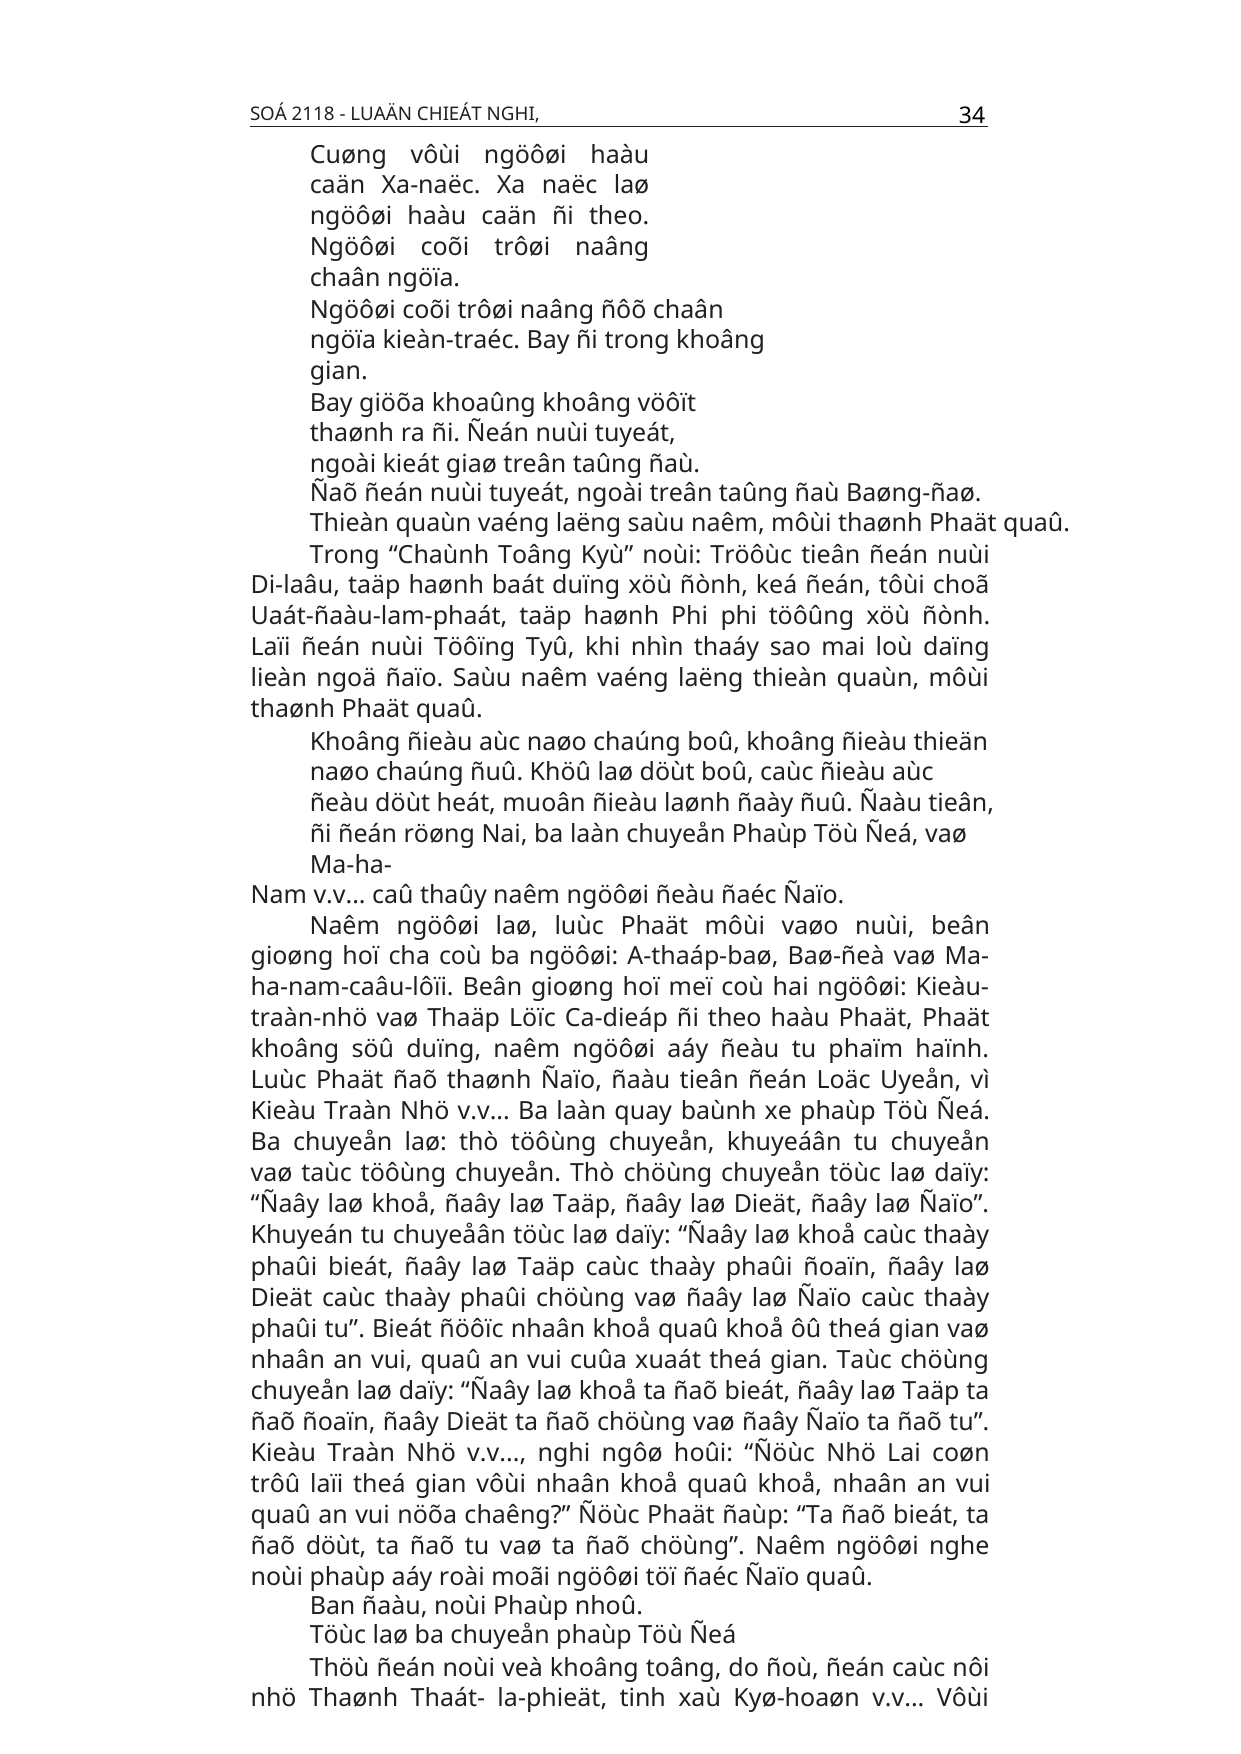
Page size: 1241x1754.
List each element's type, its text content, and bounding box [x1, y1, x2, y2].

text Ñaõ ñeán nuùi tuyeát, ngoài treân taûng ñaù Baøng-ñaø. [309, 479, 1092, 507]
text Bay giöõa khoaûng khoâng vöôït thaønh ra ñi. Ñeán nuùi tuyeát, ngoài kieát giaø treân taûng ñaù. [309, 386, 739, 479]
text Töùc laø ba chuyeån phaùp Töù Ñeá [309, 1620, 1092, 1650]
text Thieàn quaùn vaéng laëng saùu naêm, môùi thaønh Phaät quaû. [309, 507, 1092, 538]
text Nam v.v... caû thaûy naêm ngöôøi ñeàu ñaéc Ñaïo. [250, 880, 1092, 909]
text Naêm ngöôøi laø, luùc Phaät môùi vaøo nuùi, beân gioøng hoï cha coù ba ngöôøi: A-thaáp-baø, Baø-ñeà vaø Ma-ha-nam-caâu-lôïi. Beân gioøng hoï meï coù hai ngöôøi: Kieàu-traàn-nhö vaø Thaäp Löïc Ca-dieáp ñi theo haàu Phaät, Phaät khoâng söû duïng, naêm ngöôøi aáy ñeàu tu phaïm haïnh. Luùc Phaät ñaõ thaønh Ñaïo, ñaàu tieân ñeán Loäc Uyeån, vì Kieàu Traàn Nhö v.v... Ba laàn quay baùnh xe phaùp Töù Ñeá. Ba chuyeån laø: thò töôùng chuyeån, khuyeáân tu chuyeån vaø taùc töôùng chuyeån. Thò chöùng chuyeån töùc laø daïy: “Ñaây laø khoå, ñaây laø Taäp, ñaây laø Dieät, ñaây laø Ñaïo”. Khuyeán tu chuyeåân töùc laø daïy: “Ñaây laø khoå caùc thaày phaûi bieát, ñaây laø Taäp caùc thaày phaûi ñoaïn, ñaây laø Dieät caùc thaày phaûi chöùng vaø ñaây laø Ñaïo caùc thaày phaûi tu”. Bieát ñöôïc nhaân khoå quaû khoå ôû theá gian vaø nhaân an vui, quaû an vui cuûa xuaát theá gian. Taùc chöùng chuyeån laø daïy: “Ñaây laø khoå ta ñaõ bieát, ñaây laø Taäp ta ñaõ ñoaïn, ñaây Dieät ta ñaõ chöùng vaø ñaây Ñaïo ta ñaõ tu”. Kieàu Traàn Nhö v.v..., nghi ngôø hoûi: “Ñöùc Nhö Lai coøn trôû laïi theá gian vôùi nhaân khoå quaû khoå, nhaân an vui quaû an vui nöõa chaêng?” Ñöùc Phaät ñaùp: “Ta ñaõ bieát, ta ñaõ döùt, ta ñaõ tu vaø ta ñaõ chöùng”. Naêm ngöôøi nghe noùi phaùp aáy roài moãi ngöôøi töï ñaéc Ñaïo quaû. [250, 910, 990, 1593]
text Trong “Chaùnh Toâng Kyù” noùi: Tröôùc tieân ñeán nuùi Di-laâu, taäp haønh baát duïng xöù ñònh, keá ñeán, tôùi choã Uaát-ñaàu-lam-phaát, taäp haønh Phi phi töôûng xöù ñònh. Laïi ñeán nuùi Töôïng Tyû, khi nhìn thaáy sao mai loù daïng lieàn ngoä ñaïo. Saùu naêm vaéng laëng thieàn quaùn, môùi thaønh Phaät quaû. [250, 539, 990, 725]
text Cuøng vôùi ngöôøi haàu caän Xa-naëc. Xa naëc laø ngöôøi haàu caän ñi theo. Ngöôøi coõi trôøi naâng chaân ngöïa. [309, 138, 649, 293]
text Khoâng ñieàu aùc naøo chaúng boû, khoâng ñieàu thieän naøo chaúng ñuû. Khöû laø döùt boû, caùc ñieàu aùc ñeàu döùt heát, muoân ñieàu laønh ñaày ñuû. Ñaàu tieân, ñi ñeán röøng Nai, ba laàn chuyeån Phaùp Töù Ñeá, vaø Ma-ha- [309, 725, 994, 880]
text Ngöôøi coõi trôøi naâng ñôõ chaân ngöïa kieàn-traéc. Bay ñi trong khoâng gian. [309, 293, 769, 386]
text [250, 1652, 990, 1714]
text Ban ñaàu, noùi Phaùp nhoû. [309, 1593, 1092, 1620]
